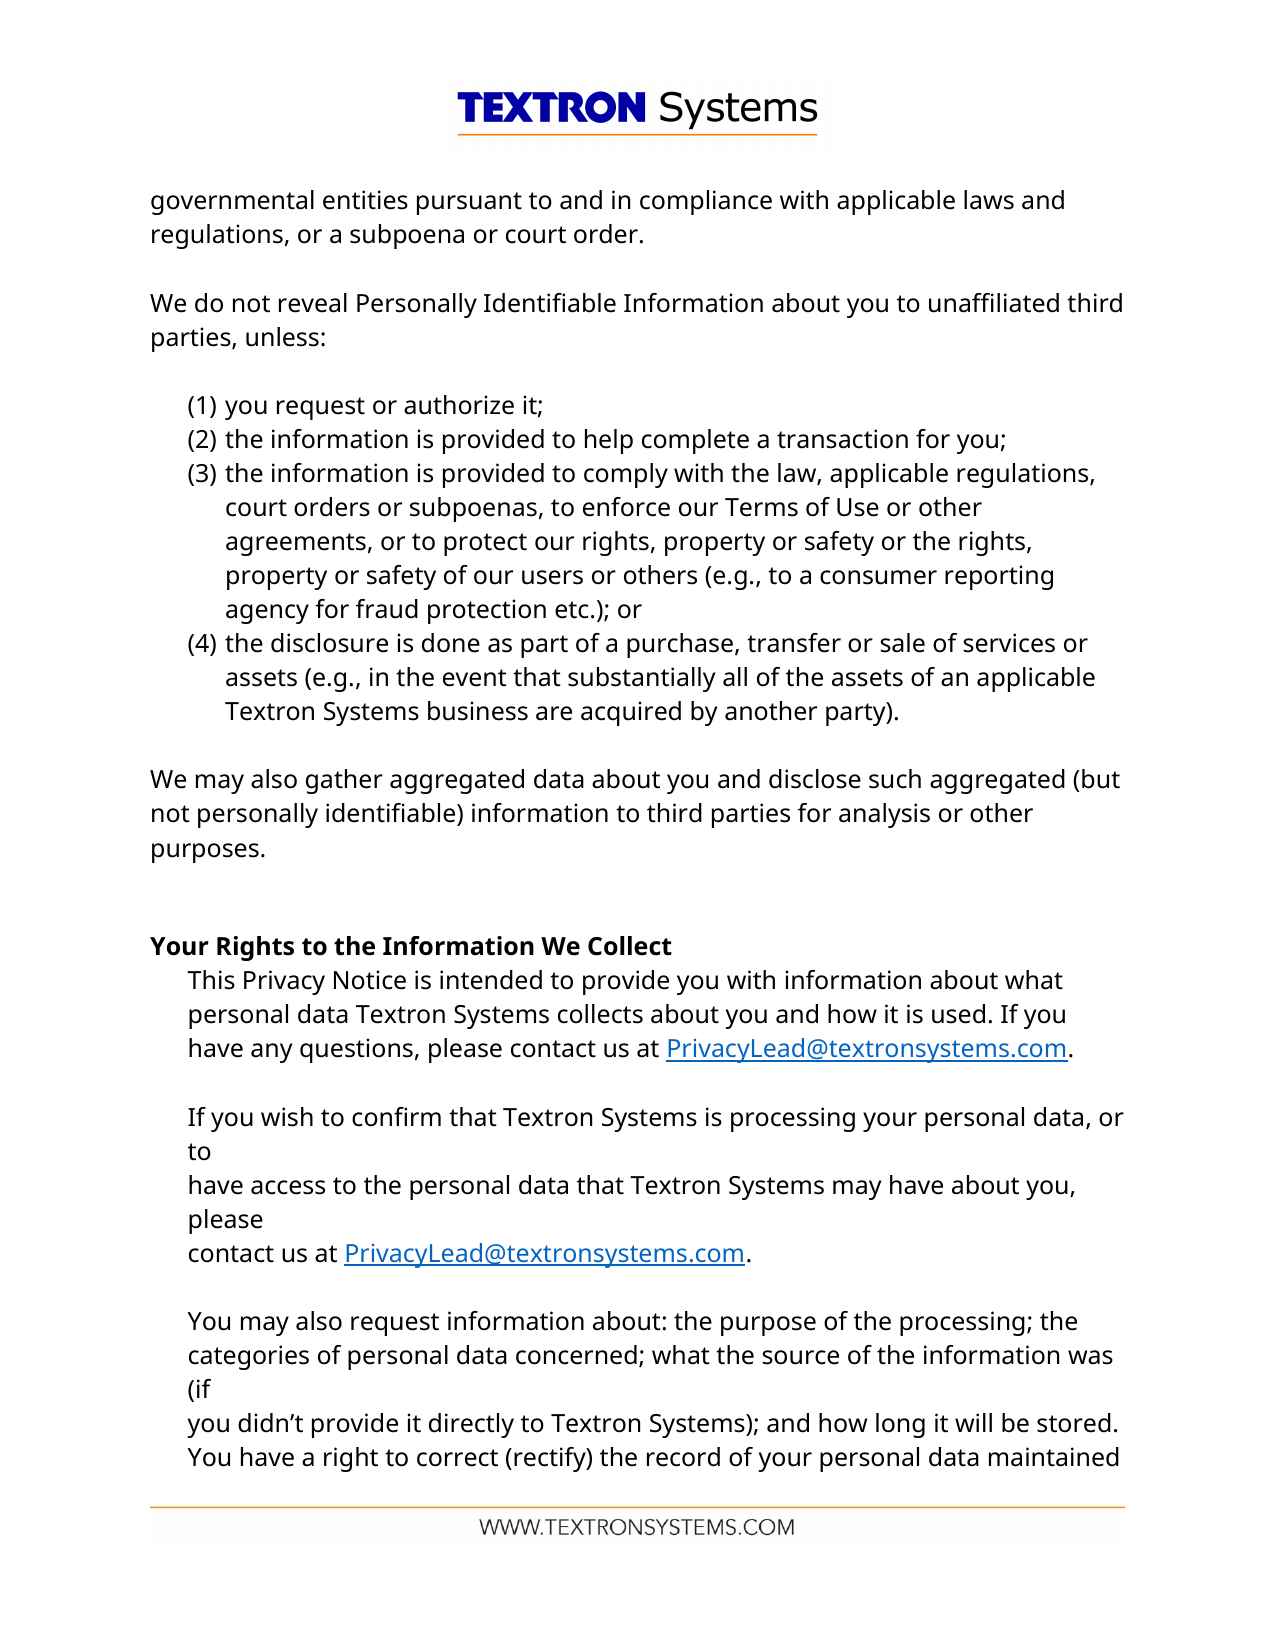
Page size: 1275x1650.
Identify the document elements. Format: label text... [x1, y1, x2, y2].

picture [150, 1505, 1125, 1545]
text categories of personal data concerned; what the source of the information was (if [187, 1338, 1125, 1406]
text We may also gather aggregated data about you and disclose such aggregated (but [150, 762, 1125, 796]
text not personally identifiable) information to third parties for analysis or other [150, 796, 1125, 830]
text We do not reveal Personally Identifiable Information about you to unaffiliated third [150, 285, 1125, 319]
list agency for fraud protection etc.); or [225, 592, 1125, 626]
list assets (e.g., in the event that substantially all of the assets of an applicable [225, 660, 1125, 694]
text purposes. [150, 830, 1125, 895]
text You may also request information about: the purpose of the processing; the [187, 1303, 1125, 1338]
text contact us at PrivacyLead@textronsystems.com. [187, 1235, 1125, 1269]
list you request or authorize it; [187, 387, 1125, 421]
list Textron Systems business are acquired by another party). [225, 694, 1125, 728]
text governmental entities pursuant to and in compliance with applicable laws and [150, 183, 1125, 217]
text parties, unless: [150, 319, 1125, 353]
list the disclosure is done as part of a purchase, transfer or sale of services or [187, 626, 1125, 660]
list the information is provided to help complete a transaction for you; [187, 421, 1125, 456]
list court orders or subpoenas, to enforce our Terms of Use or other [225, 489, 1125, 524]
picture [442, 75, 833, 153]
list agreements, or to protect our rights, property or safety or the rights, [225, 524, 1125, 558]
list property or safety of our users or others (e.g., to a consumer reporting [225, 558, 1125, 592]
text This Privacy Notice is intended to provide you with information about what personal data Textron Systems collects about you and how it is used. If you have any questions, please contact us at PrivacyLead@textronsystems.com. [187, 963, 1125, 1065]
text If you wish to confirm that Textron Systems is processing your personal data, or to [187, 1099, 1125, 1167]
list the information is provided to comply with the law, applicable regulations, [187, 456, 1125, 489]
text Your Rights to the Information We Collect [150, 929, 1125, 963]
text regulations, or a subpoena or court order. [150, 217, 1125, 251]
text have access to the personal data that Textron Systems may have about you, please [187, 1167, 1125, 1235]
